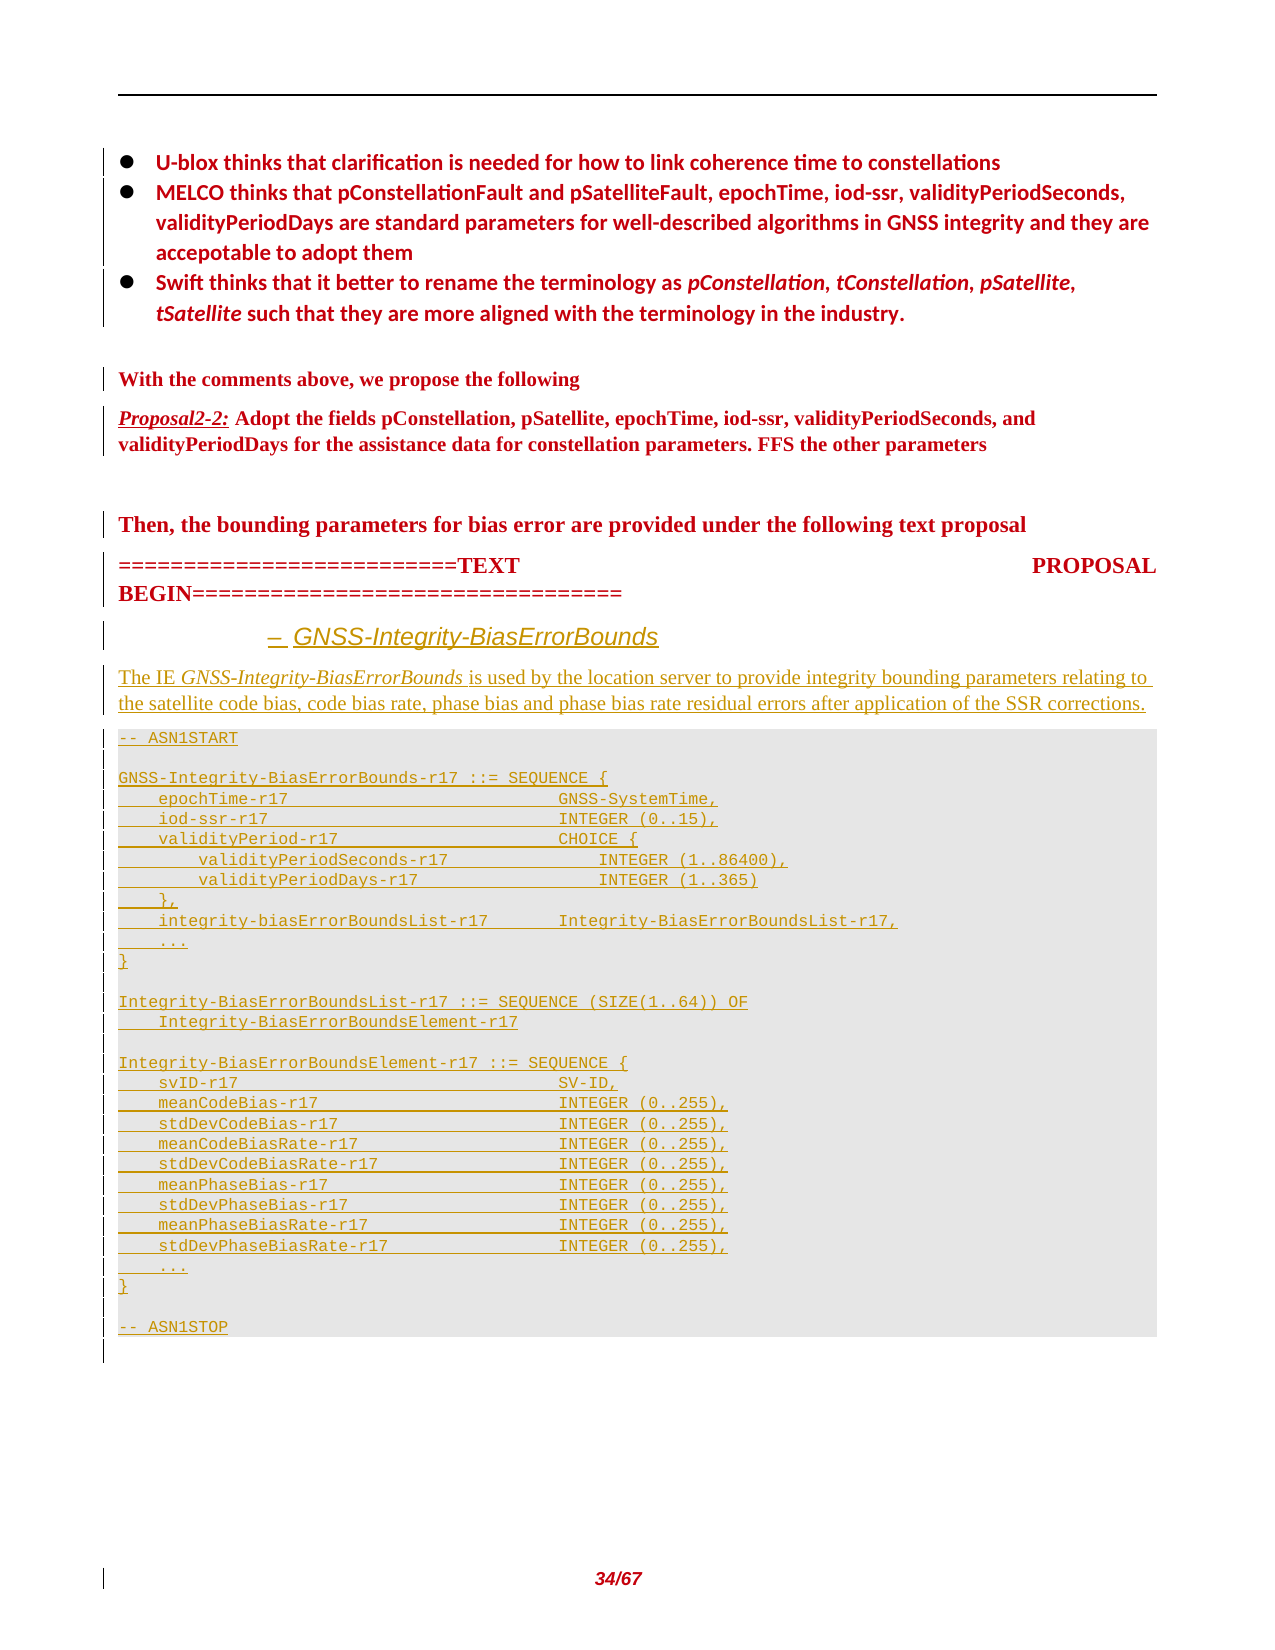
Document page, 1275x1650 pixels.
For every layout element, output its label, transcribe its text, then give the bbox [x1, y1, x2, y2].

list U-blox thinks that clarification is needed for how to link coherence time to constellations [118, 148, 1157, 176]
text ==========================TEXT PROPOSAL BEGIN================================= [118, 552, 1157, 607]
list Swift thinks that it better to rename the terminology as pConstellation, tConstellation, pSatellite, tSatellite such that they are more aligned with the terminology in the industry. [118, 268, 1157, 327]
text Then, the bounding parameters for bias error are provided under the following text proposal [118, 511, 1157, 537]
text With the comments above, we propose the following [118, 367, 1157, 391]
text Proposal2-2: Adopt the fields pConstellation, pSatellite, epochTime, iod-ssr, validityPeriodSeconds, and validityPeriodDays for the assistance data for constellation parameters. FFS the other parameters [118, 406, 1157, 456]
list MELCO thinks that pConstellationFault and pSatelliteFault, epochTime, iod-ssr, validityPeriodSeconds, validityPeriodDays are standard parameters for well-described algorithms in GNSS integrity and they are accepotable to adopt them [118, 178, 1157, 266]
